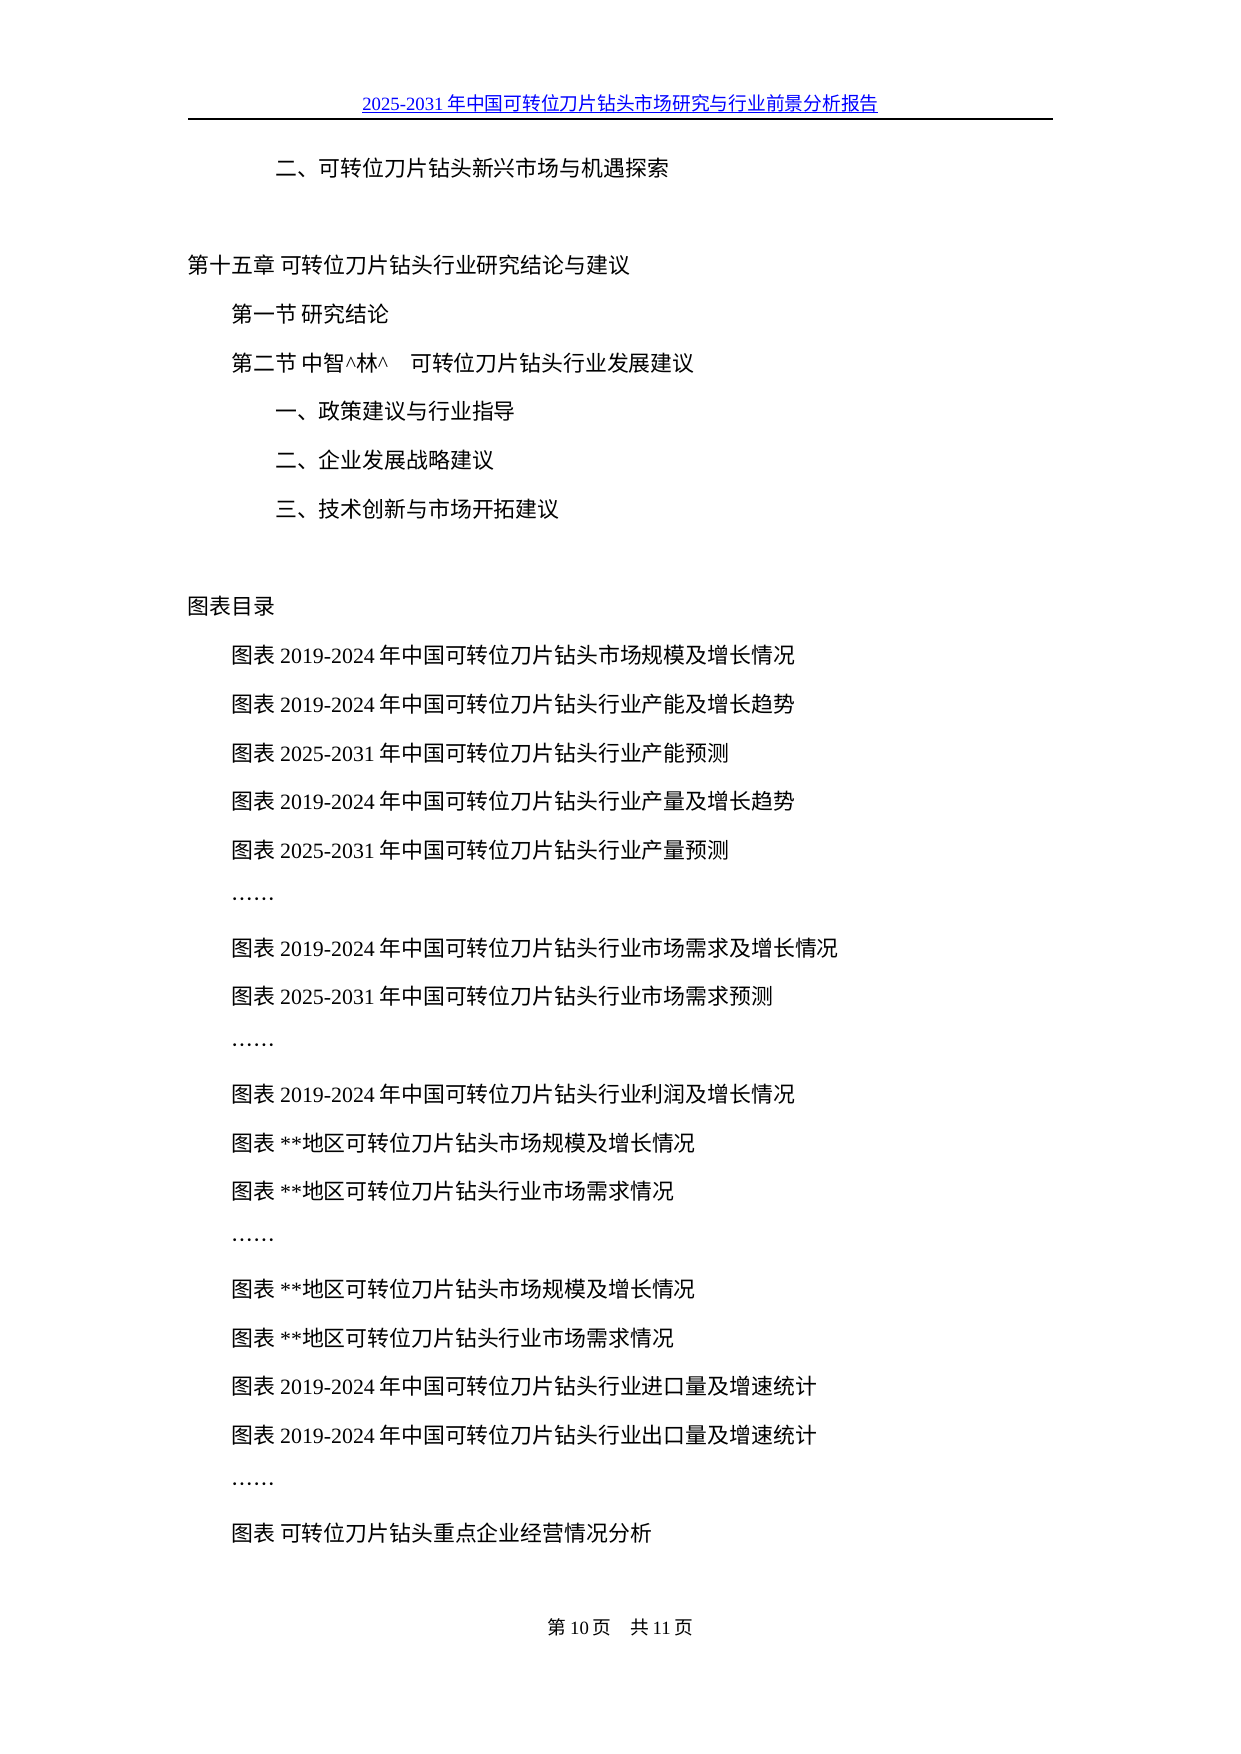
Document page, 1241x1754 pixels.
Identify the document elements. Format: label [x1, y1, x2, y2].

text [187, 150, 1053, 1548]
